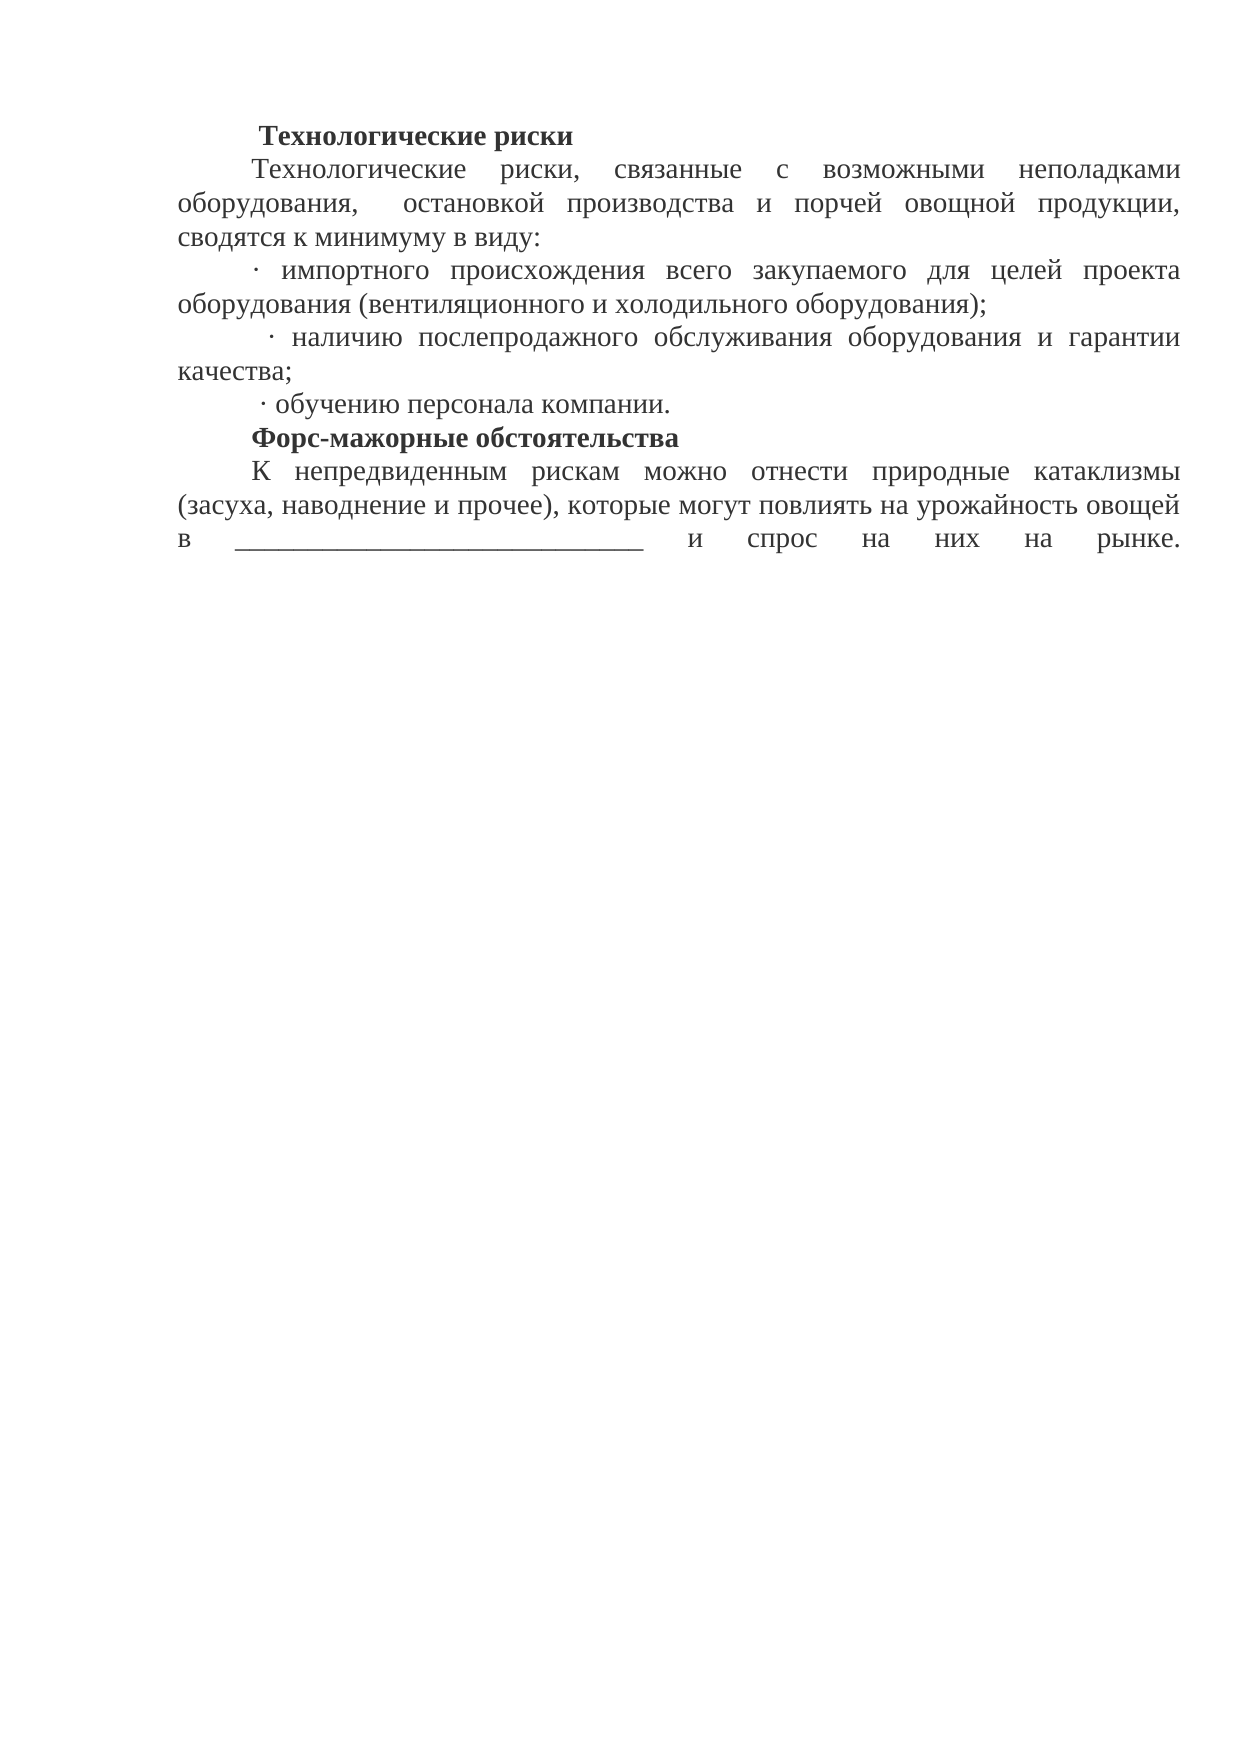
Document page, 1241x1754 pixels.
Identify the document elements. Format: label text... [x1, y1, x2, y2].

text Технологические риски, связанные с возможными неполадками оборудования, остановкой производства и порчей овощной продукции, сводятся к минимуму в виду: [177, 152, 1181, 252]
text Форс-мажорные обстоятельства [177, 420, 1181, 453]
text Технологические риски [177, 118, 1181, 152]
text · импортного происхождения всего закупаемого для целей проекта оборудования (вентиляционного и холодильного оборудования); [177, 252, 1181, 319]
text · наличию послепродажного обслуживания оборудования и гарантии качества; [177, 319, 1181, 386]
text К непредвиденным рискам можно отнести природные катаклизмы (засуха, наводнение и прочее), которые могут повлиять на урожайность овощей в ____________________________ и спрос на них на рынке. [177, 453, 1181, 582]
text · обучению персонала компании. [177, 386, 1181, 420]
